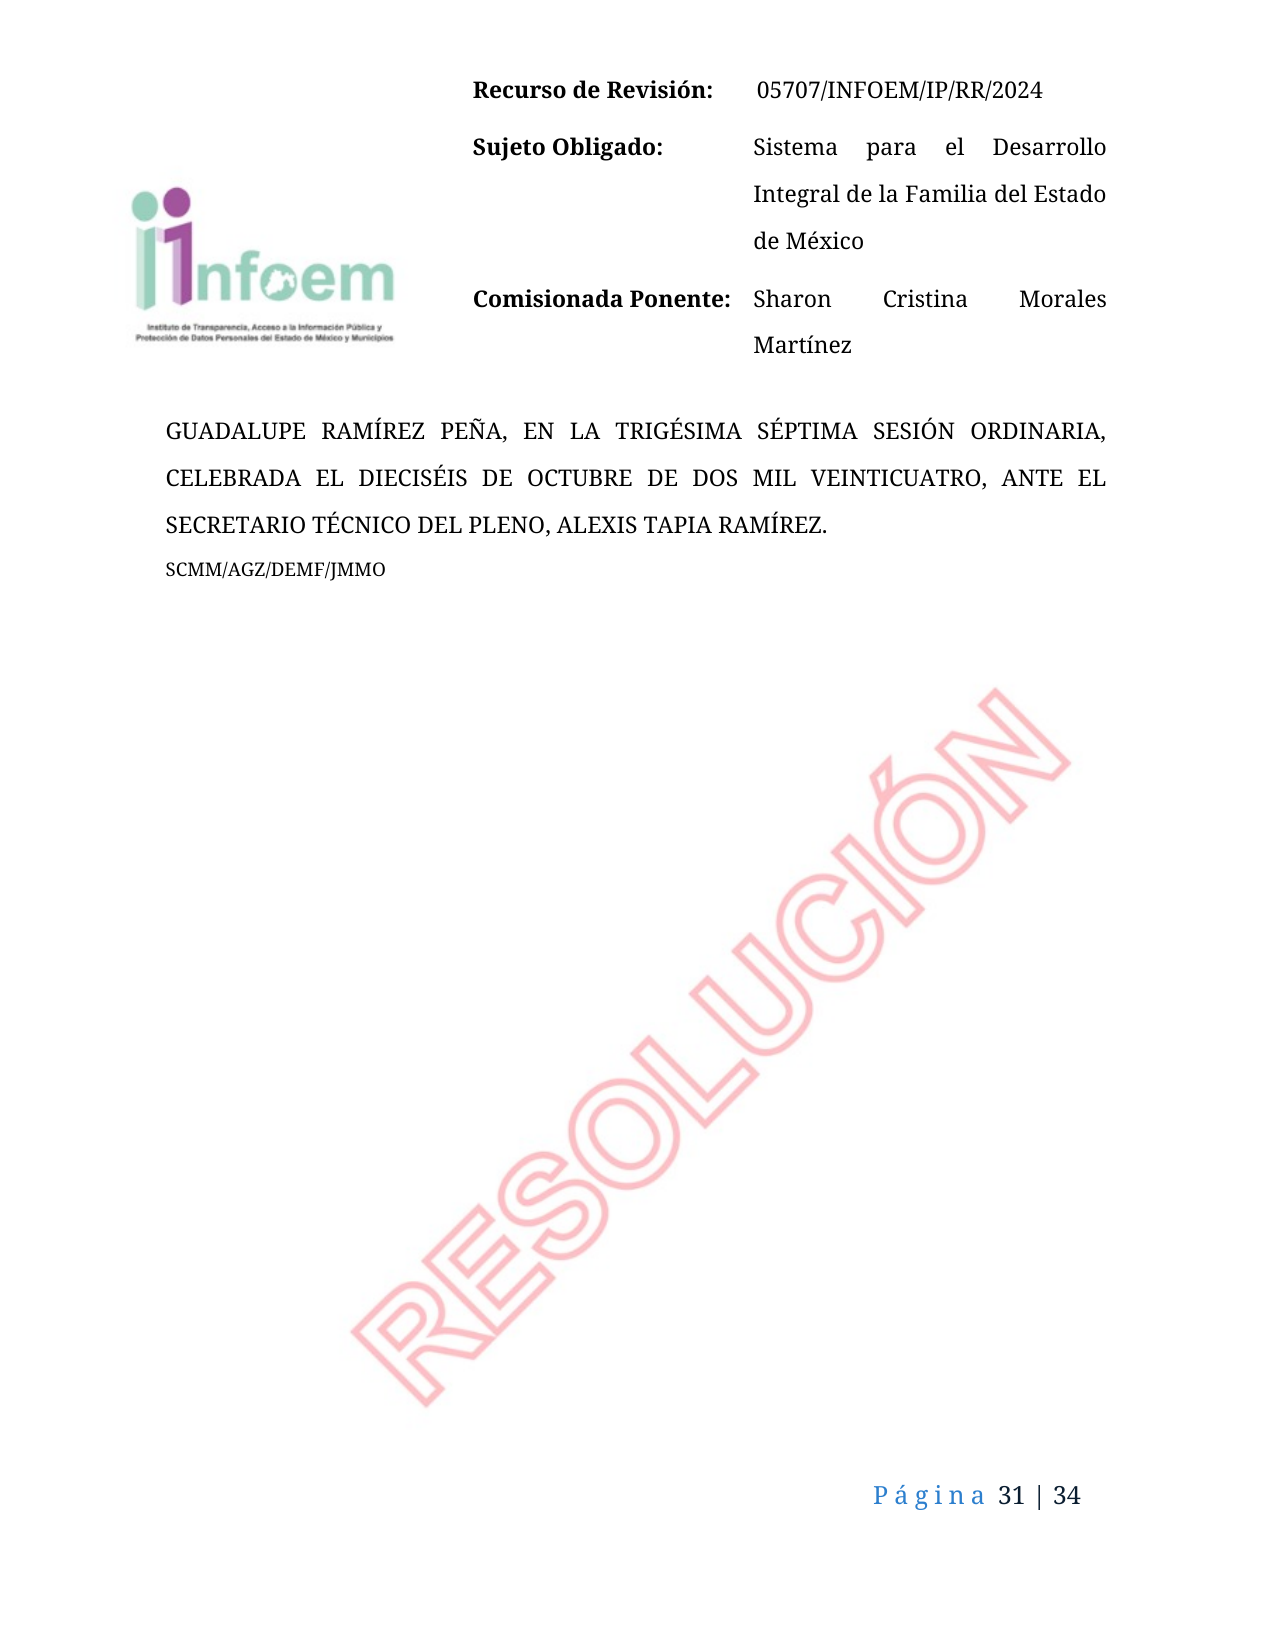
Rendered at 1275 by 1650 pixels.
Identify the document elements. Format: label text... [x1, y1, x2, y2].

text SCMM/AGZ/DEMF/JMMO [165, 556, 1107, 581]
picture [2, 122, 1275, 1650]
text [165, 415, 1107, 540]
